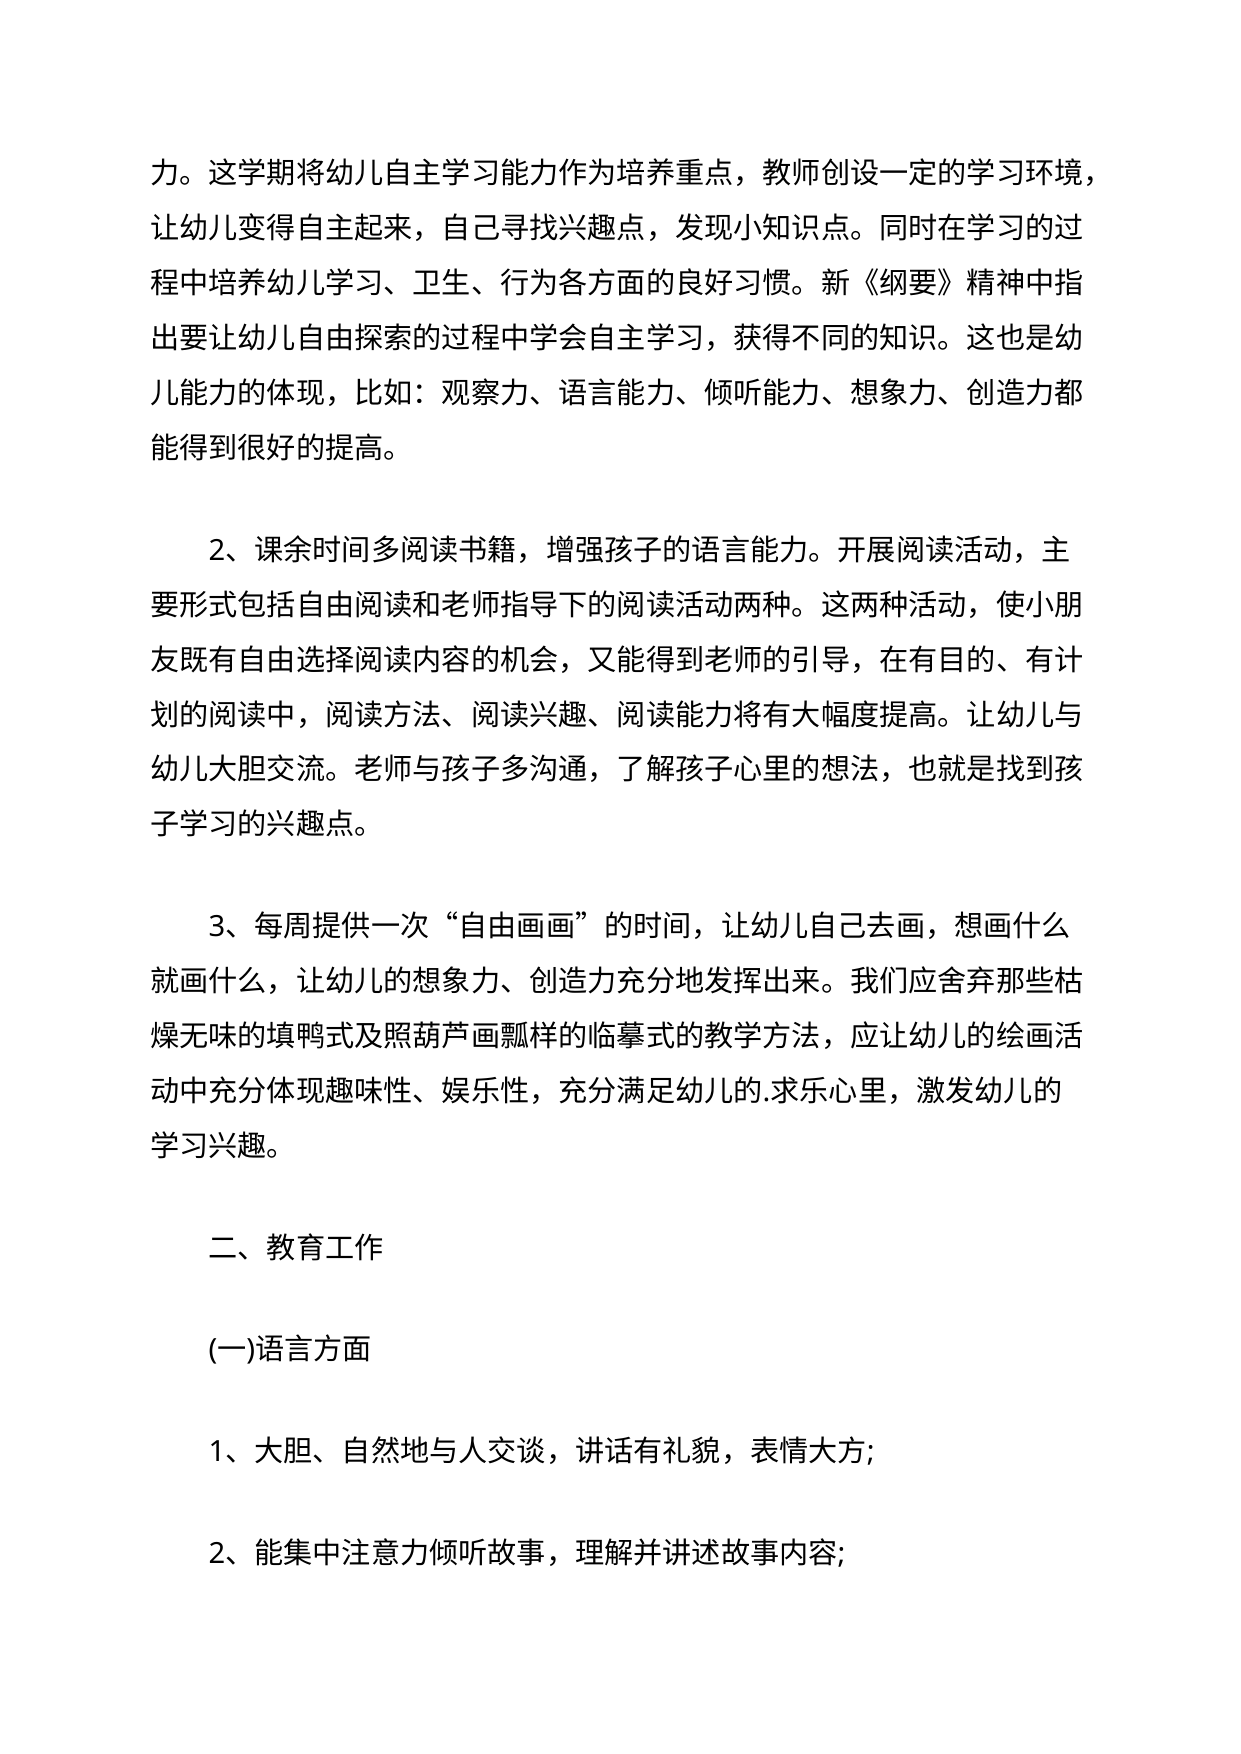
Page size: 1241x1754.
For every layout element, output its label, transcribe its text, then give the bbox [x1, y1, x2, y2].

text 1、大胆、自然地与人交谈，讲话有礼貌，表情大方; [150, 1428, 1090, 1470]
text 二、教育工作 [150, 1224, 1090, 1266]
text 2、能集中注意力倾听故事，理解并讲述故事内容; [150, 1530, 1090, 1572]
text 3、每周提供一次“自由画画”的时间，让幼儿自己去画，想画什么就画什么，让幼儿的想象力、创造力充分地发挥出来。我们应舍弃那些枯燥无味的填鸭式及照葫芦画瓢样的临摹式的教学方法，应让幼儿的绘画活动中充分体现趣味性、娱乐性，充分满足幼儿的.求乐心里，激发幼儿的学习兴趣。 [150, 903, 1090, 1165]
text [150, 150, 1090, 467]
text 2、课余时间多阅读书籍，增强孩子的语言能力。开展阅读活动，主要形式包括自由阅读和老师指导下的阅读活动两种。这两种活动，使小朋友既有自由选择阅读内容的机会，又能得到老师的引导，在有目的、有计划的阅读中，阅读方法、阅读兴趣、阅读能力将有大幅度提高。让幼儿与幼儿大胆交流。老师与孩子多沟通，了解孩子心里的想法，也就是找到孩子学习的兴趣点。 [150, 526, 1090, 843]
text (一)语言方面 [150, 1326, 1090, 1368]
